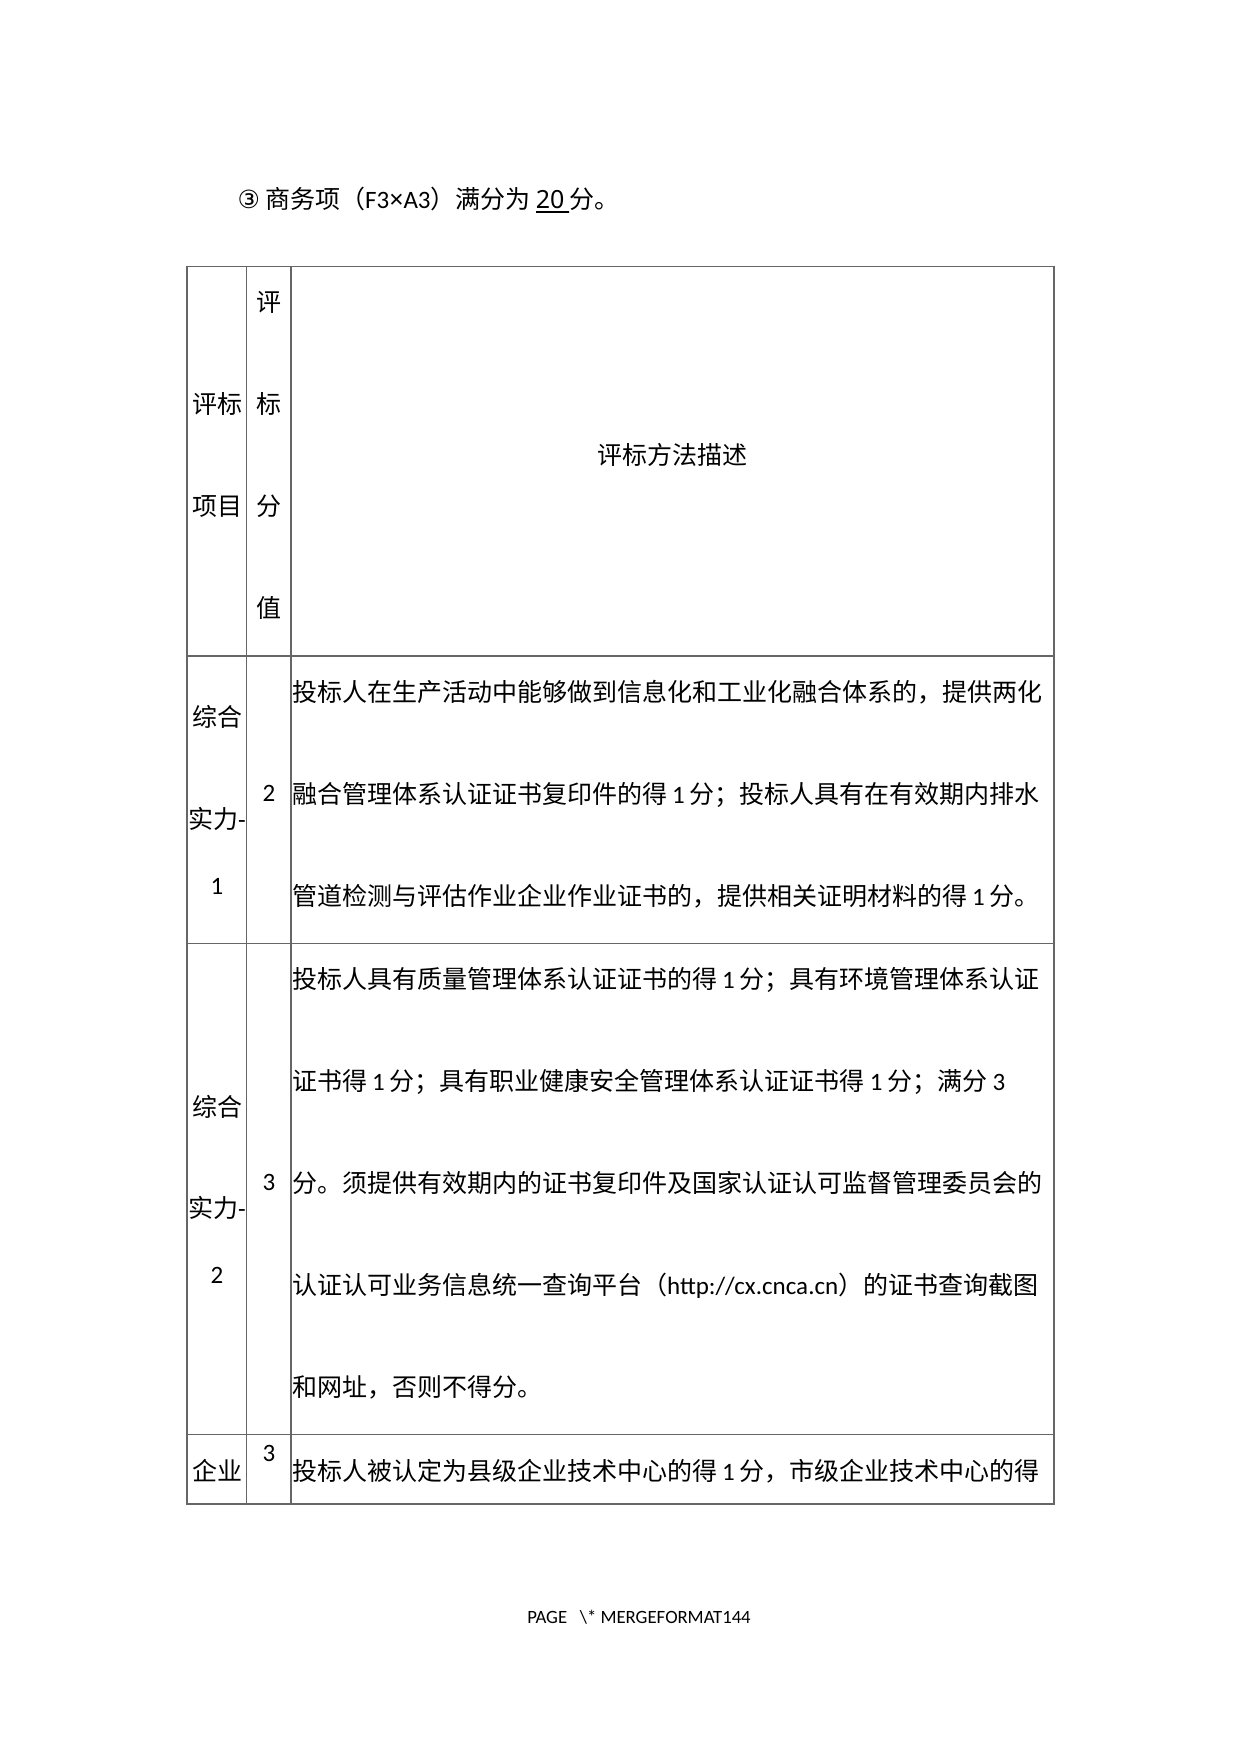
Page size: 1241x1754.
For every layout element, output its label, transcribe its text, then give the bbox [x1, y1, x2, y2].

table_cell 投标人在生产活动中能够做到信息化和工业化融合体系的，提供两化融合管理体系认证证书复印件的得1分；投标人具有在有效期内排水管道检测与评估作业企业作业证书的，提供相关证明材料的得1分。 [292, 657, 1053, 942]
table_cell 投标人被认定为县级企业技术中心的得1分，市级企业技术中心的得2分，省级及以上企业技术中心的得3分，须提供相关证明材料复印件和相关网站查询结果的下载网页并注明网址，否则不得分。（满分3分） [292, 1435, 1053, 1503]
table_cell 3 [247, 944, 290, 1434]
table_cell 3 [247, 1435, 290, 1503]
table_cell 综合实力-1 [188, 657, 246, 942]
table_header 评标分值 [247, 267, 290, 655]
table_header 评标项目 [188, 267, 246, 655]
table_cell 企业荣誉-1 [188, 1435, 246, 1503]
table_cell 投标人具有质量管理体系认证证书的得1分；具有环境管理体系认证证书得1分；具有职业健康安全管理体系认证证书得1分；满分3分。须提供有效期内的证书复印件及国家认证认可监督管理委员会的认证认可业务信息统一查询平台（http://cx.cnca.cn）的证书查询截图和网址，否则不得分。 [292, 944, 1053, 1434]
table_cell 综合实力-2 [188, 944, 246, 1434]
table_header 评标方法描述 [292, 267, 1053, 655]
text ③商务项（F3×A3）满分为20分。 [187, 164, 1053, 232]
table_cell 2 [247, 657, 290, 942]
